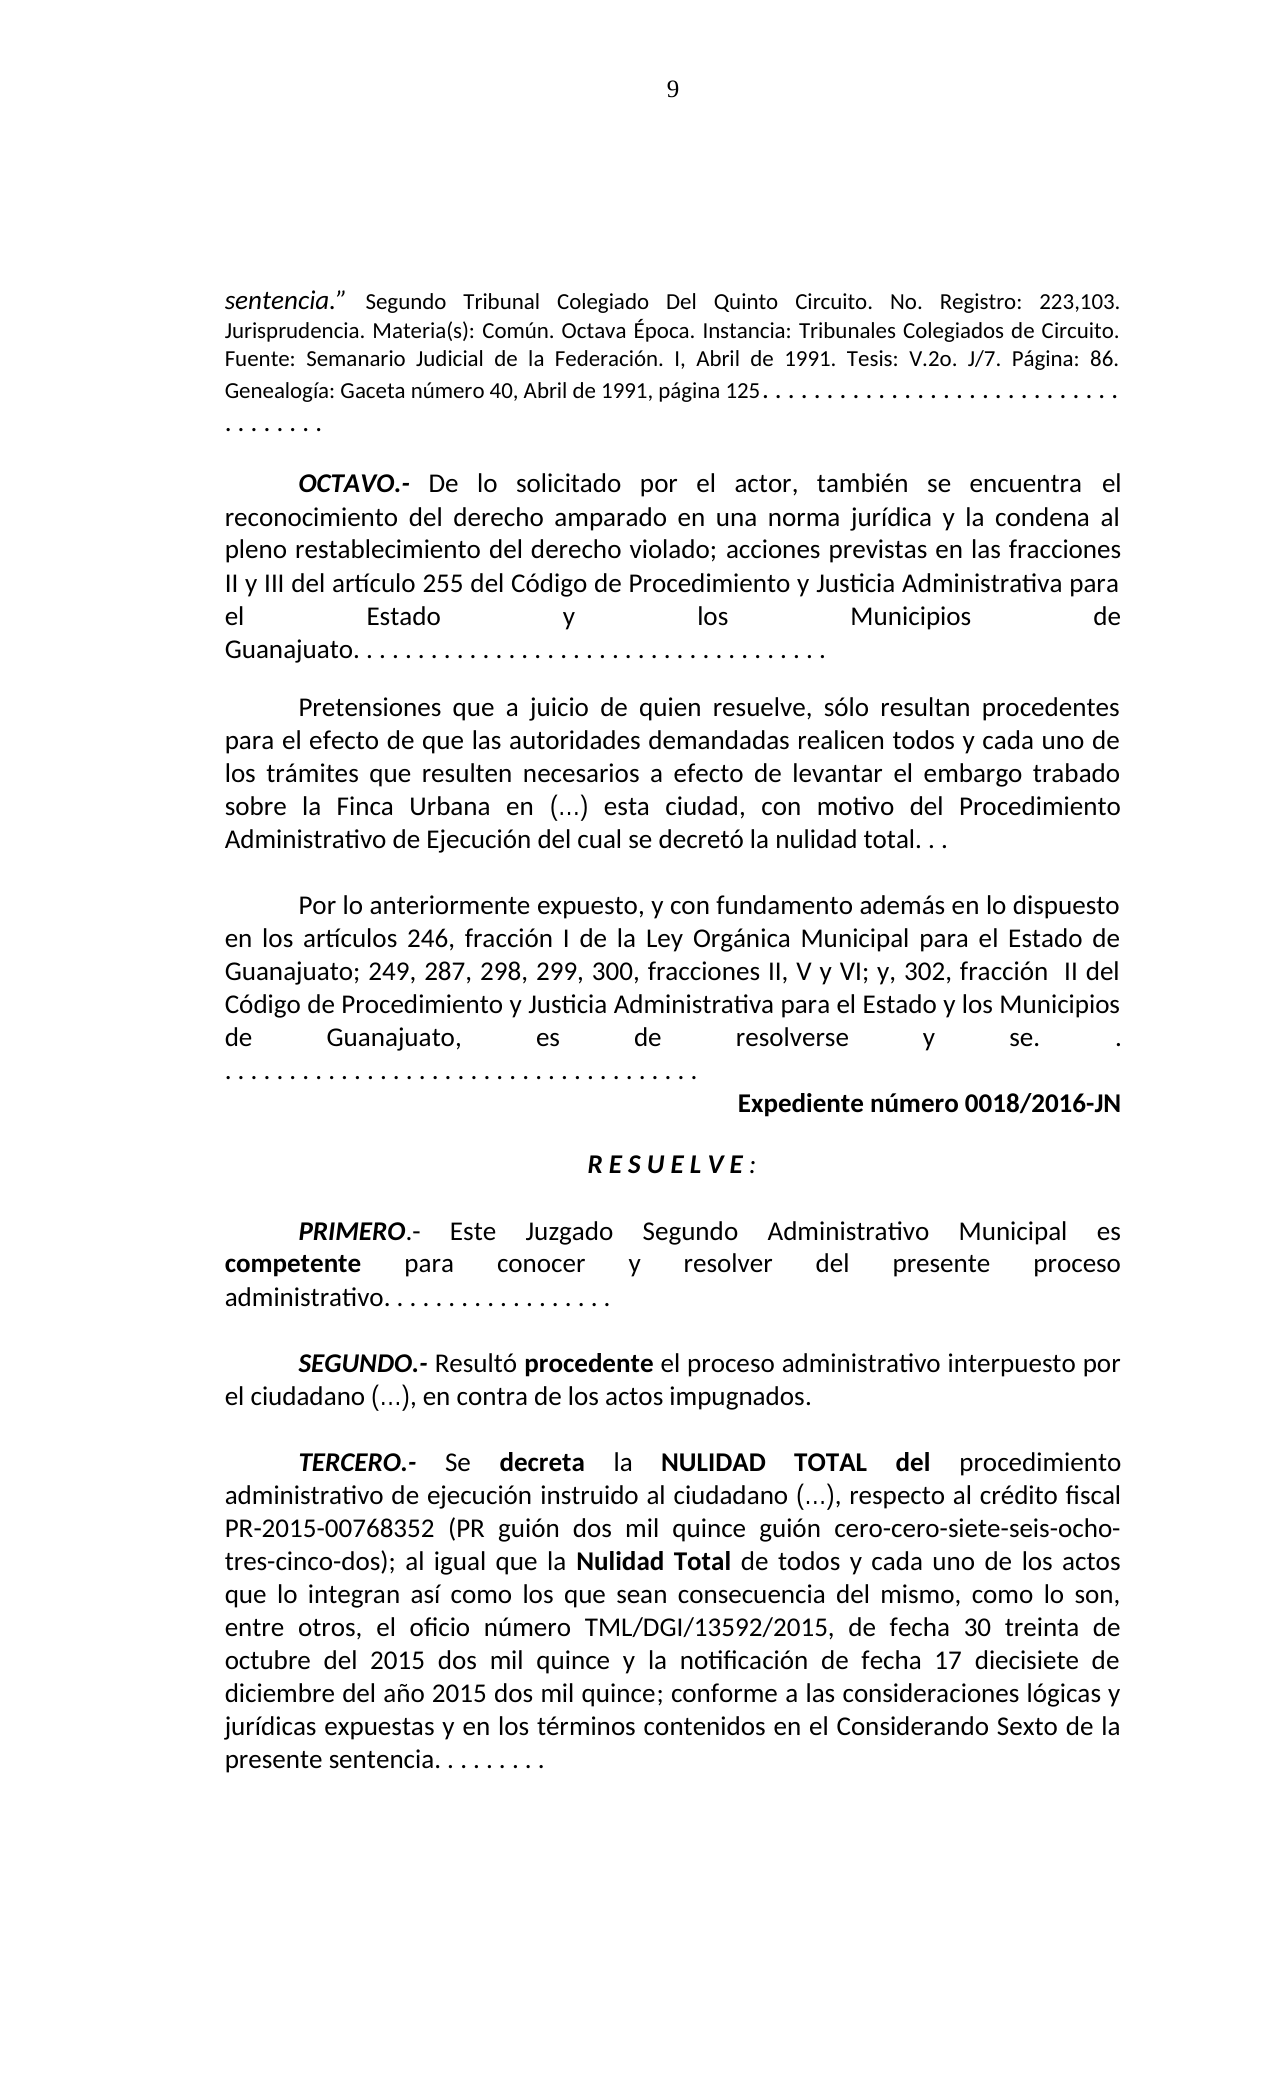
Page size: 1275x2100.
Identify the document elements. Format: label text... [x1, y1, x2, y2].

text SEGUNDO.- Resultó procedente el proceso administrativo interpuesto por el ciudadano (…), en contra de los actos impugnados. [224, 1346, 1121, 1412]
text R E S U E L V E : [224, 1148, 1121, 1181]
text OCTAVO.- De lo solicitado por el actor, también se encuentra el reconocimiento del derecho amparado en una norma jurídica y la condena al pleno restablecimiento del derecho violado; acciones previstas en las fracciones II y III del artículo 255 del Código de Procedimiento y Justicia Administrativa para el Estado y los Municipios de Guanajuato. . . . . . . . . . . . . . . . . . . . . . . . . . . . . . . . . . . . . [224, 467, 1121, 665]
text Expediente número 0018/2016-JN [224, 1087, 1121, 1119]
text Por lo anteriormente expuesto, y con fundamento además en lo dispuesto en los artículos 246, fracción I de la Ley Orgánica Municipal para el Estado de Guanajuato; 249, 287, 298, 299, 300, fracciones II, V y VI; y, 302, fracción II del Código de Procedimiento y Justicia Administrativa para el Estado y los Municipios de Guanajuato, es de resolverse y se. . . . . . . . . . . . . . . . . . . . . . . . . . . . . . . . . . . . . . . [224, 888, 1121, 1087]
text Pretensiones que a juicio de quien resuelve, sólo resultan procedentes para el efecto de que las autoridades demandadas realicen todos y cada uno de los trámites que resulten necesarios a efecto de levantar el embargo trabado sobre la Finca Urbana en (…) esta ciudad, con motivo del Procedimiento Administrativo de Ejecución del cual se decretó la nulidad total. . . [224, 690, 1121, 855]
text TERCERO.- Se decreta la NULIDAD TOTAL del procedimiento administrativo de ejecución instruido al ciudadano (…), respecto al crédito fiscal PR-2015-00768352 (PR guión dos mil quince guión cero-cero-siete-seis-ocho-tres-cinco-dos); al igual que la Nulidad Total de todos y cada uno de los actos que lo integran así como los que sean consecuencia del mismo, como lo son, entre otros, el oficio número TML/DGI/13592/2015, de fecha 30 treinta de octubre del 2015 dos mil quince y la notificación de fecha 17 diecisiete de diciembre del año 2015 dos mil quince; conforme a las consideraciones lógicas y jurídicas expuestas y en los términos contenidos en el Considerando Sexto de la presente sentencia. . . . . . . . . [224, 1445, 1121, 1775]
text PRIMERO.- Este Juzgado Segundo Administrativo Municipal es competente para conocer y resolver del presente proceso administrativo. . . . . . . . . . . . . . . . . . [224, 1214, 1121, 1313]
